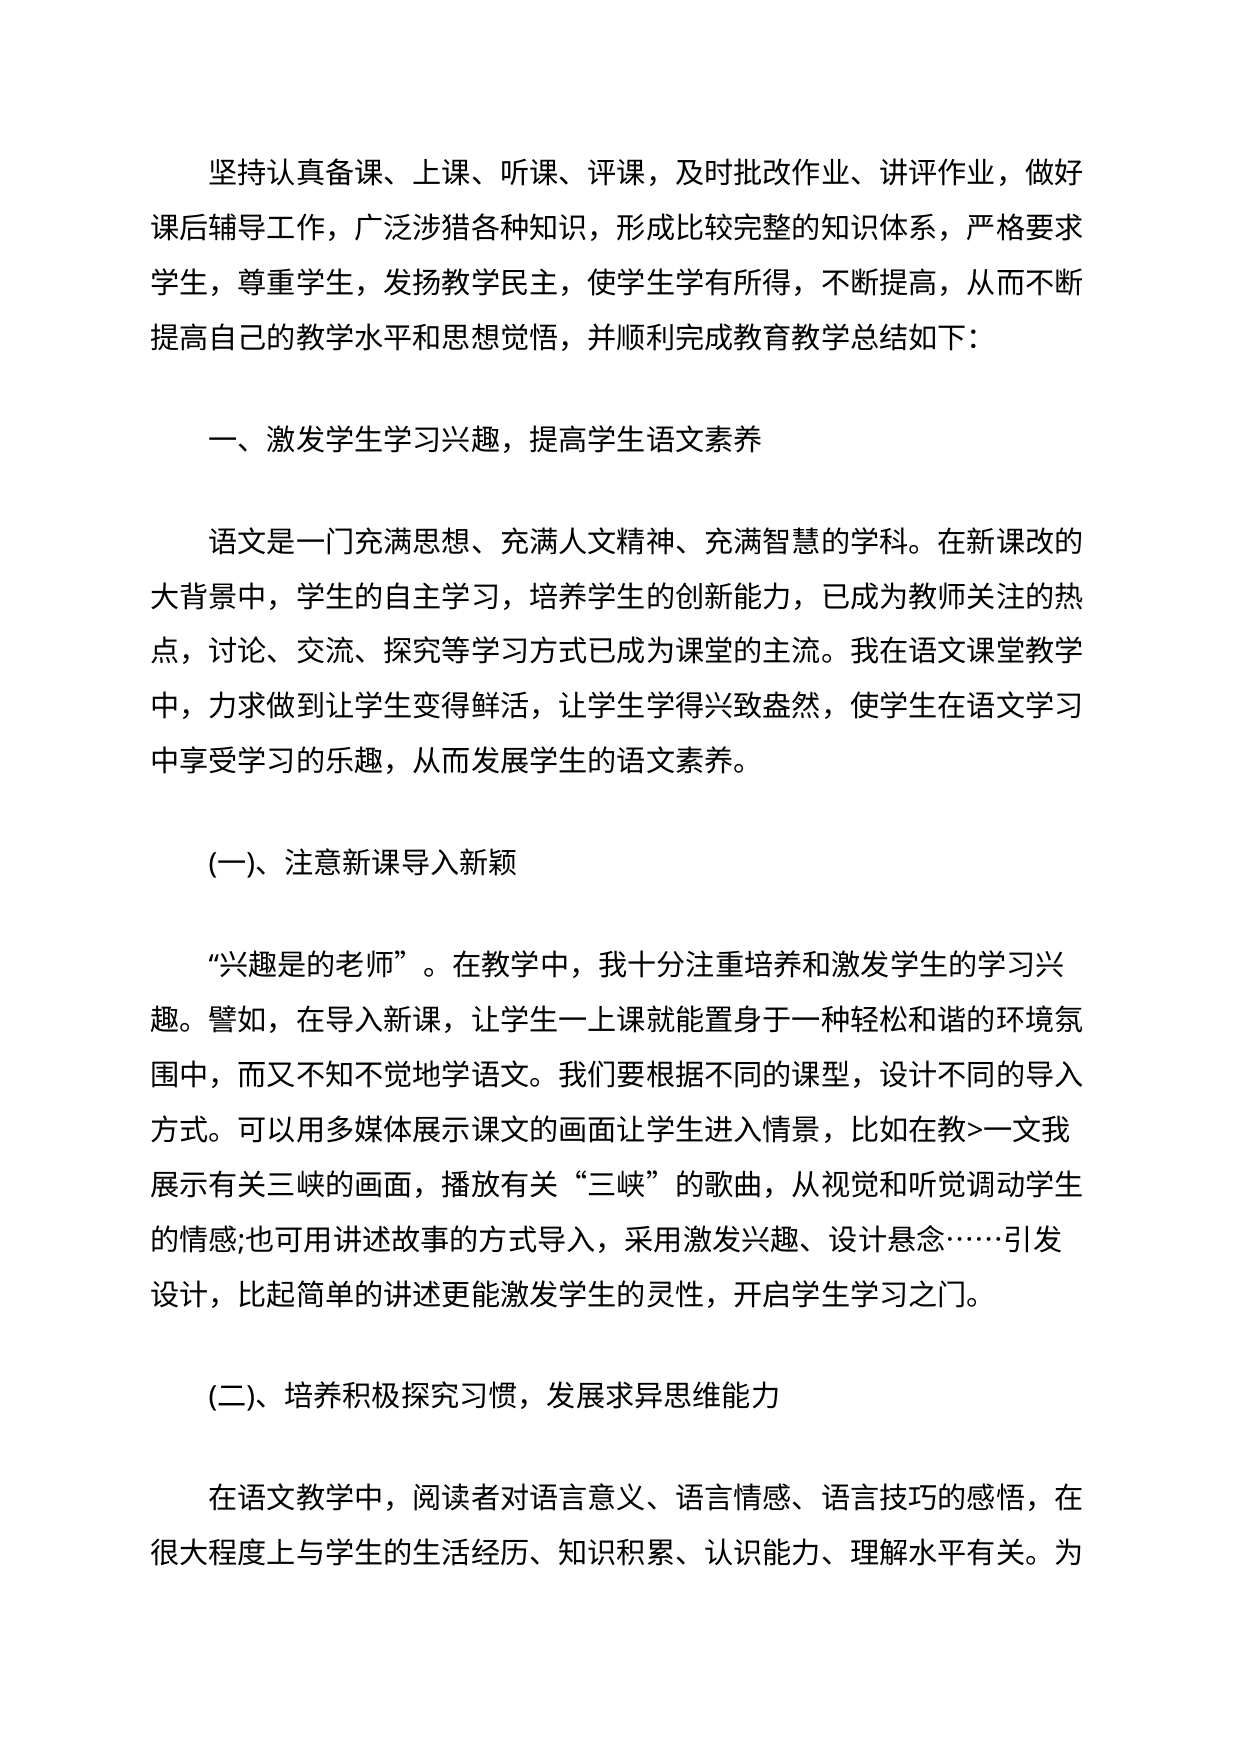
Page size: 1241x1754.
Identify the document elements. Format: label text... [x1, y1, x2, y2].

text 一、激发学生学习兴趣，提高学生语文素养 [150, 416, 1090, 459]
text (二)、培养积极探究习惯，发展求异思维能力 [150, 1373, 1090, 1415]
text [150, 1475, 1090, 1572]
text 坚持认真备课、上课、听课、评课，及时批改作业、讲评作业，做好课后辅导工作，广泛涉猎各种知识，形成比较完整的知识体系，严格要求学生，尊重学生，发扬教学民主，使学生学有所得，不断提高，从而不断提高自己的教学水平和思想觉悟，并顺利完成教育教学总结如下： [150, 150, 1090, 357]
text “兴趣是的老师”。在教学中，我十分注重培养和激发学生的学习兴趣。譬如，在导入新课，让学生一上课就能置身于一种轻松和谐的环境氛围中，而又不知不觉地学语文。我们要根据不同的课型，设计不同的导入方式。可以用多媒体展示课文的画面让学生进入情景，比如在教>一文我展示有关三峡的画面，播放有关“三峡”的歌曲，从视觉和听觉调动学生的情感;也可用讲述故事的方式导入，采用激发兴趣、设计悬念……引发设计，比起简单的讲述更能激发学生的灵性，开启学生学习之门。 [150, 942, 1090, 1313]
text (一)、注意新课导入新颖 [150, 839, 1090, 882]
text 语文是一门充满思想、充满人文精神、充满智慧的学科。在新课改的大背景中，学生的自主学习，培养学生的创新能力，已成为教师关注的热点，讨论、交流、探究等学习方式已成为课堂的主流。我在语文课堂教学中，力求做到让学生变得鲜活，让学生学得兴致盎然，使学生在语文学习中享受学习的乐趣，从而发展学生的语文素养。 [150, 518, 1090, 780]
